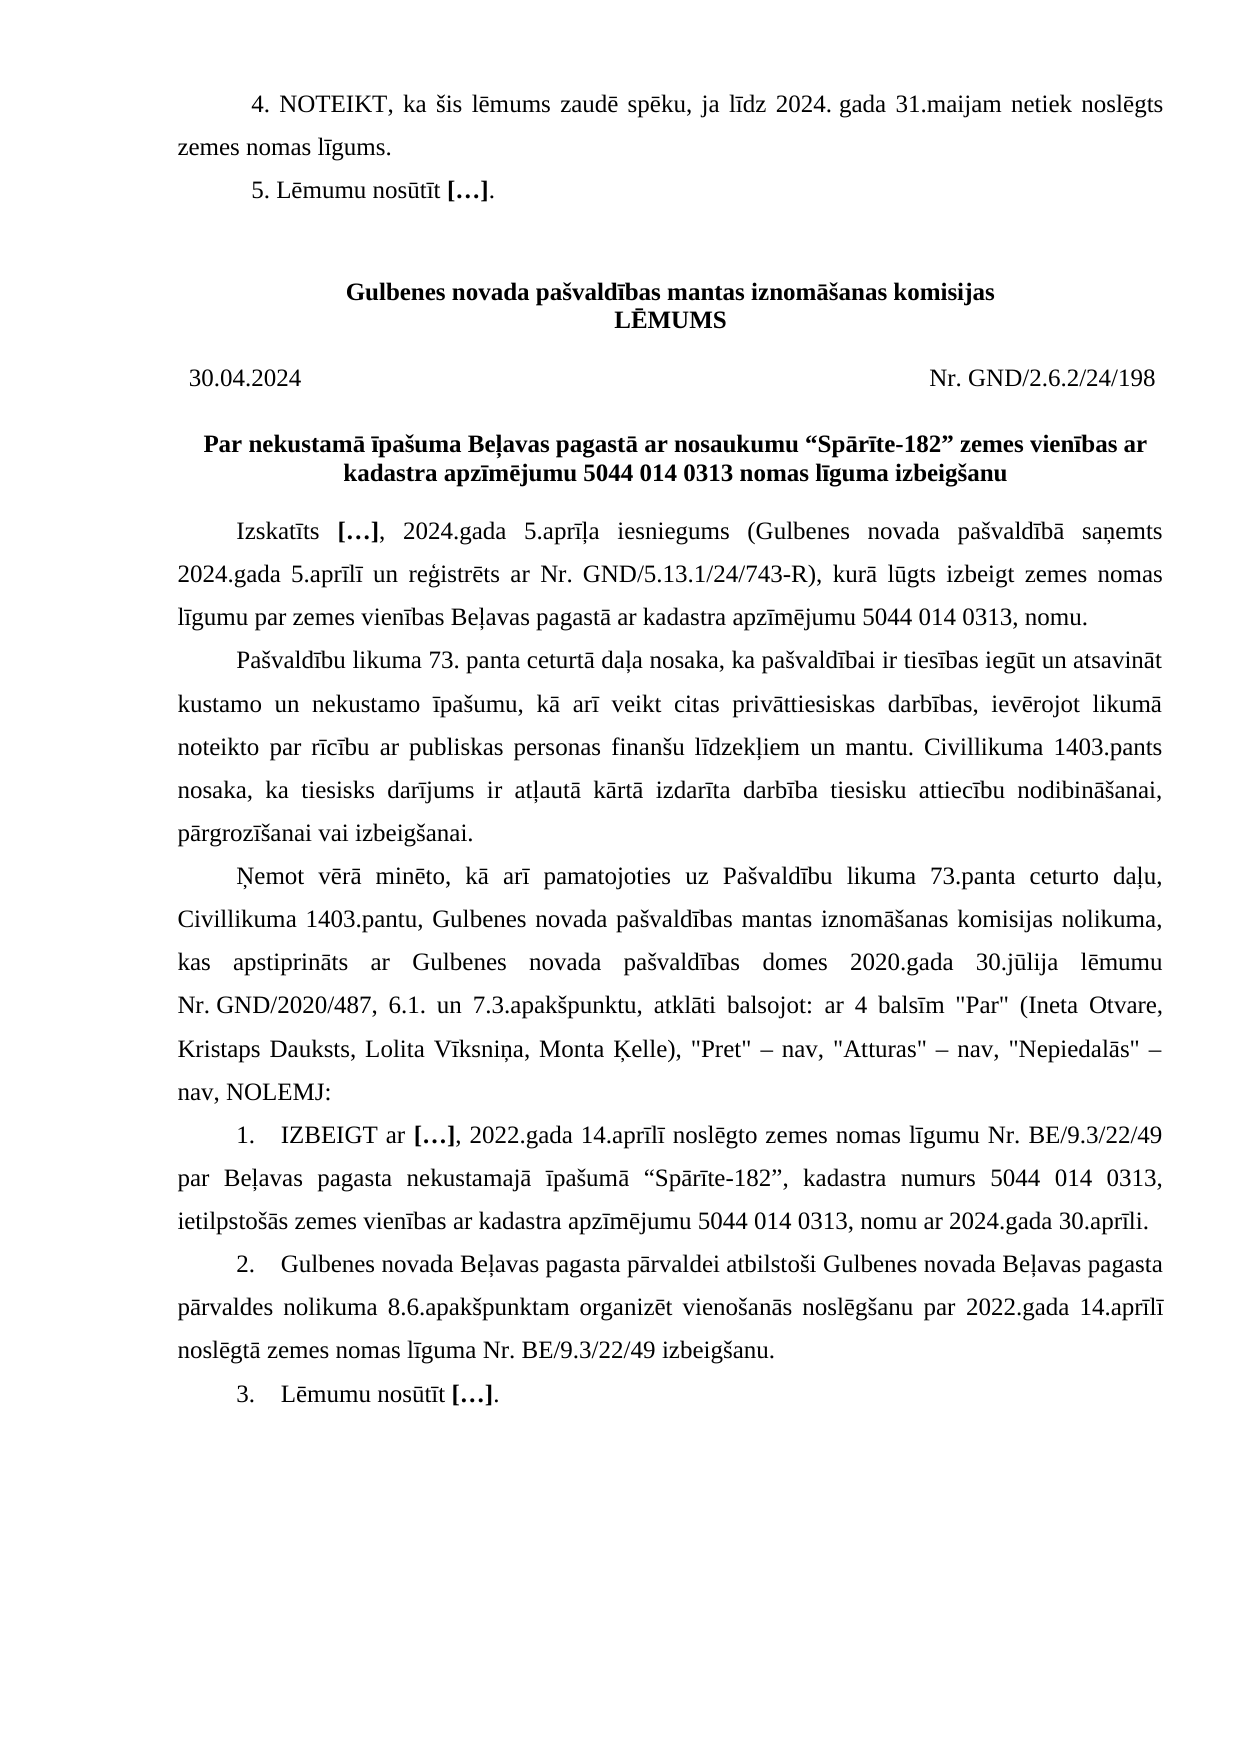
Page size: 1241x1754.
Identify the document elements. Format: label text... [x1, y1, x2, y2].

list IZBEIGT ar […], 2022.gada 14.aprīlī noslēgto zemes nomas līgumu Nr. BE/9.3/22/49 par Beļavas pagasta nekustamajā īpašumā “Spārīte-182”, kadastra numurs 5044 014 0313, ietilpstošās zemes vienības ar kadastra apzīmējumu 5044 014 0313, nomu ar 2024.gada 30.aprīli. [177, 1120, 1163, 1235]
table_header Nr. GND/2.6.2/24/198 [662, 363, 1167, 401]
table_header 30.04.2024 [177, 363, 662, 401]
list Gulbenes novada Beļavas pagasta pārvaldei atbilstoši Gulbenes novada Beļavas pagasta pārvaldes nolikuma 8.6.apakšpunktam organizēt vienošanās noslēgšanu par 2022.gada 14.aprīlī noslēgtā zemes nomas līguma Nr. BE/9.3/22/49 izbeigšanu. [177, 1249, 1163, 1364]
text Pašvaldību likuma 73. panta ceturtā daļa nosaka, ka pašvaldībai ir tiesības iegūt un atsavināt kustamo un nekustamo īpašumu, kā arī veikt citas privāttiesiskas darbības, ievērojot likumā noteikto par rīcību ar publiskas personas finanšu līdzekļiem un mantu. Civillikuma 1403.pants nosaka, ka tiesisks darījums ir atļautā kārtā izdarīta darbība tiesisku attiecību nodibināšanai, pārgrozīšanai vai izbeigšanai. [177, 646, 1163, 847]
text Ņemot vērā minēto, kā arī pamatojoties uz Pašvaldību likuma 73.panta ceturto daļu, Civillikuma 1403.pantu, Gulbenes novada pašvaldības mantas iznomāšanas komisijas nolikuma, kas apstiprināts ar Gulbenes novada pašvaldības domes 2020.gada 30.jūlija lēmumu Nr. GND/2020/487, 6.1. un 7.3.apakšpunktu, atklāti balsojot: ar 4 balsīm "Par" (Ineta Otvare, Kristaps Dauksts, Lolita Vīksniņa, Monta Ķelle), "Pret" – nav, "Atturas" – nav, "Nepiedalās" – nav, NOLEMJ: [177, 861, 1163, 1106]
text 5. Lēmumu nosūtīt […]. [177, 175, 1163, 204]
text Par nekustamā īpašuma Beļavas pagastā ar nosaukumu “Spārīte-182” zemes vienības ar kadastra apzīmējumu 5044 014 0313 nomas līguma izbeigšanu [177, 429, 1174, 487]
text Gulbenes novada pašvaldības mantas iznomāšanas komisijas [177, 277, 1163, 305]
list Lēmumu nosūtīt […]. [177, 1379, 1163, 1407]
text LĒMUMS [177, 305, 1163, 334]
text Izskatīts […], 2024.gada 5.aprīļa iesniegums (Gulbenes novada pašvaldībā saņemts 2024.gada 5.aprīlī un reģistrēts ar Nr. GND/5.13.1/24/743-R), kurā lūgts izbeigt zemes nomas līgumu par zemes vienības Beļavas pagastā ar kadastra apzīmējumu 5044 014 0313, nomu. [177, 516, 1163, 631]
text 4. NOTEIKT, ka šis lēmums zaudē spēku, ja līdz 2024. gada 31.maijam netiek noslēgts zemes nomas līgums. [177, 89, 1163, 161]
